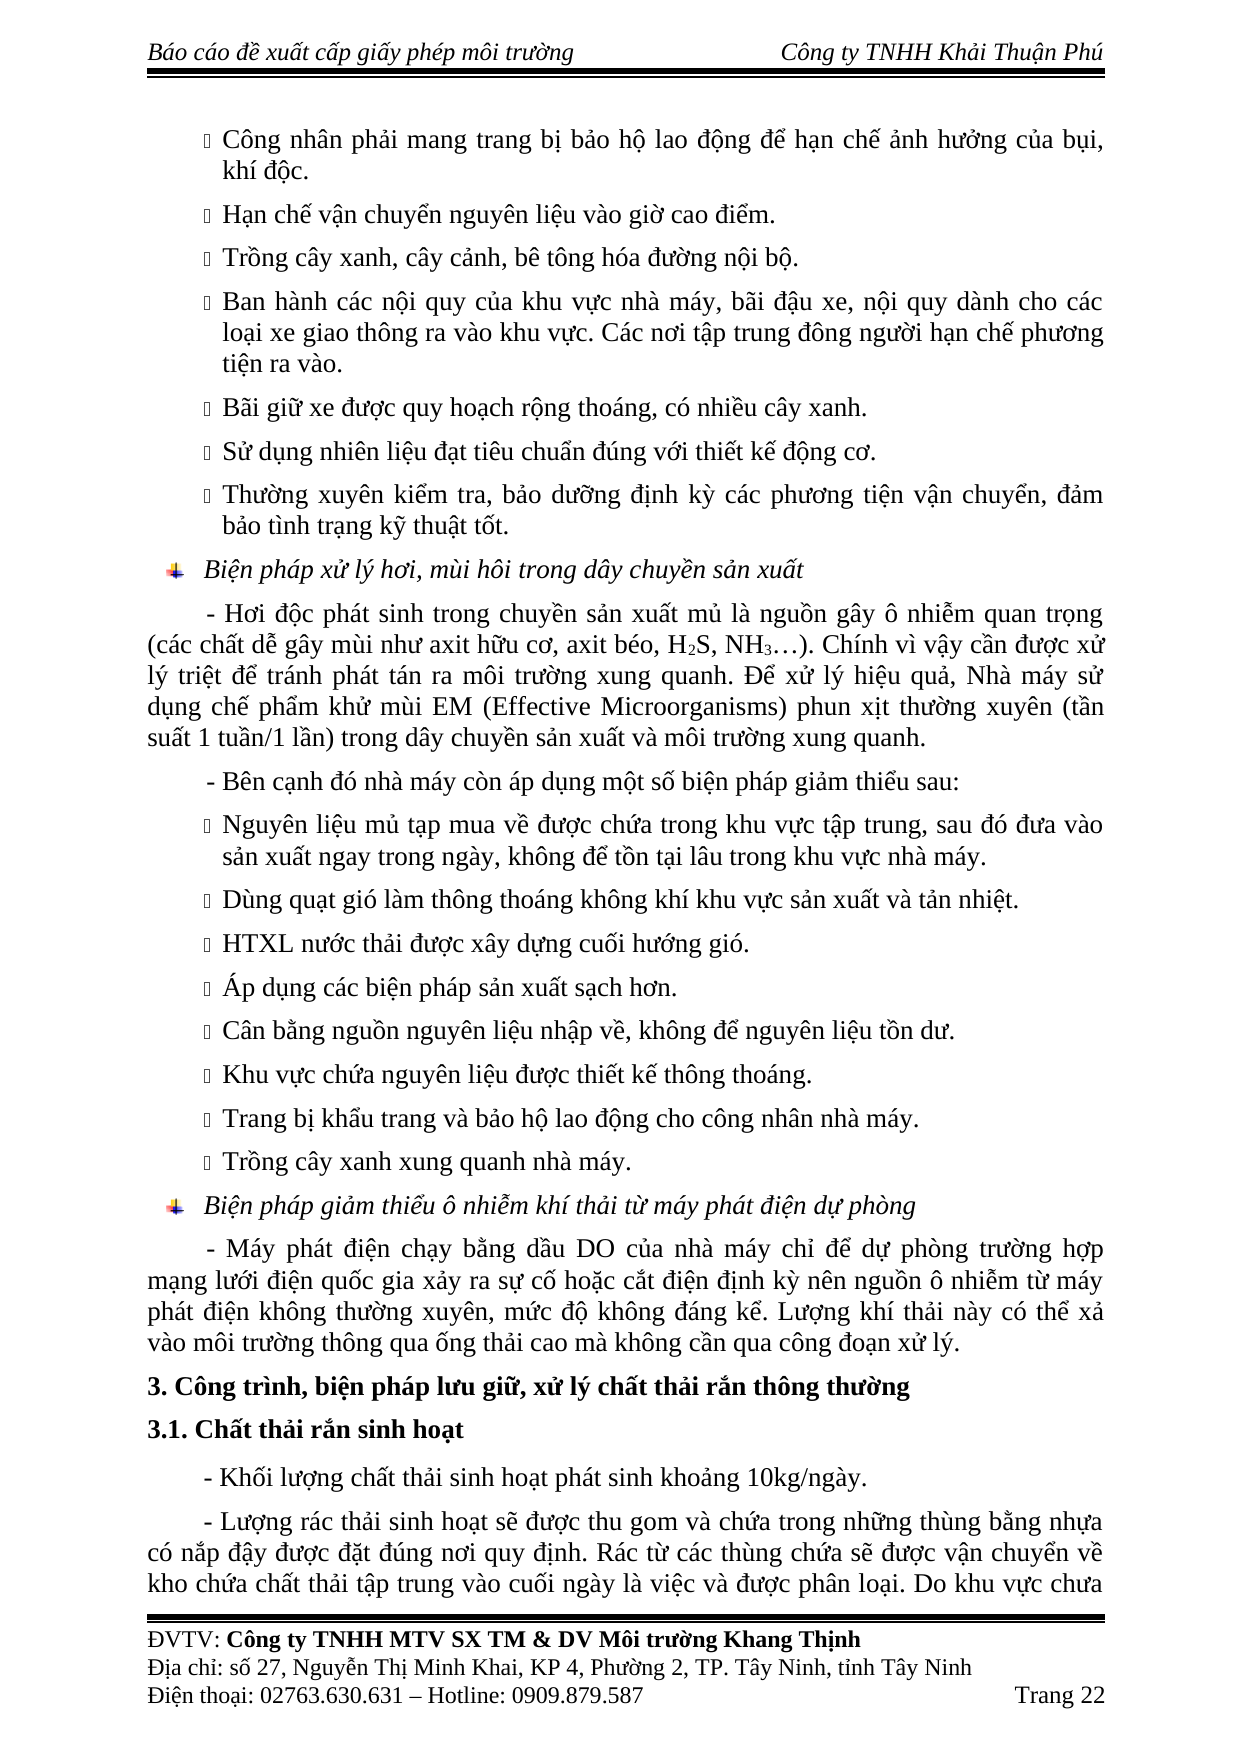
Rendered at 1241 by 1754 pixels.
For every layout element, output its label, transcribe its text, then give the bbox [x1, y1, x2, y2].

list Cân bằng nguồn nguyên liệu nhập về, không để nguyên liệu tồn dư. [203, 1014, 1105, 1046]
list Hạn chế vận chuyển nguyên liệu vào giờ cao điểm. [203, 198, 1105, 229]
list Áp dụng các biện pháp sản xuất sạch hơn. [203, 971, 1105, 1002]
list HTXL nước thải được xây dựng cuối hướng gió. [203, 927, 1105, 958]
text - Hơi độc phát sinh trong chuyền sản xuất mủ là nguồn gây ô nhiễm quan trọng (các chất dễ gây mùi như axit hữu cơ, axit béo, H2S, NH3…). Chính vì vậy cần được xử lý triệt để tránh phát tán ra môi trường xung quanh. Để xử lý hiệu quả, Nhà máy sử dụng chế phẩm khử mùi EM (Effective Microorganisms) phun xịt thường xuyên (tần suất 1 tuần/1 lần) trong dây chuyền sản xuất và môi trường xung quanh. [147, 597, 1105, 752]
text 3.1. Chất thải rắn sinh hoạt [147, 1413, 1105, 1444]
list Biện pháp xử lý hơi, mùi hôi trong dây chuyền sản xuất [166, 553, 1105, 584]
list Trồng cây xanh, cây cảnh, bê tông hóa đường nội bộ. [203, 241, 1105, 273]
list Dùng quạt gió làm thông thoáng không khí khu vực sản xuất và tản nhiệt. [203, 883, 1105, 914]
text - Khối lượng chất thải sinh hoạt phát sinh khoảng 10kg/ngày. [147, 1462, 1105, 1493]
text - Máy phát điện chạy bằng dầu DO của nhà máy chỉ để dự phòng trường hợp mạng lưới điện quốc gia xảy ra sự cố hoặc cắt điện định kỳ nên nguồn ô nhiễm từ máy phát điện không thường xuyên, mức độ không đáng kể. Lượng khí thải này có thể xả vào môi trường thông qua ống thải cao mà không cần qua công đoạn xử lý. [147, 1233, 1105, 1357]
list Trang bị khẩu trang và bảo hộ lao động cho công nhân nhà máy. [203, 1102, 1105, 1133]
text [147, 1505, 1105, 1599]
list Biện pháp giảm thiểu ô nhiễm khí thải từ máy phát điện dự phòng [166, 1189, 1105, 1220]
list Bãi giữ xe được quy hoạch rộng thoáng, có nhiều cây xanh. [203, 391, 1105, 422]
text 3. Công trình, biện pháp lưu giữ, xử lý chất thải rắn thông thường [147, 1370, 1105, 1401]
list Khu vực chứa nguyên liệu được thiết kế thông thoáng. [203, 1058, 1105, 1089]
list Thường xuyên kiểm tra, bảo dưỡng định kỳ các phương tiện vận chuyển, đảm bảo tình trạng kỹ thuật tốt. [203, 478, 1105, 541]
list Sử dụng nhiên liệu đạt tiêu chuẩn đúng với thiết kế động cơ. [203, 435, 1105, 466]
list Trồng cây xanh xung quanh nhà máy. [203, 1145, 1105, 1176]
list Công nhân phải mang trang bị bảo hộ lao động để hạn chế ảnh hưởng của bụi, khí độc. [203, 123, 1105, 185]
list Nguyên liệu mủ tạp mua về được chứa trong khu vực tập trung, sau đó đưa vào sản xuất ngay trong ngày, không để tồn tại lâu trong khu vực nhà máy. [203, 809, 1105, 871]
picture [166, 561, 184, 579]
text - Bên cạnh đó nhà máy còn áp dụng một số biện pháp giảm thiểu sau: [147, 765, 1105, 796]
picture [166, 1197, 184, 1215]
list Ban hành các nội quy của khu vực nhà máy, bãi đậu xe, nội quy dành cho các loại xe giao thông ra vào khu vực. Các nơi tập trung đông người hạn chế phương tiện ra vào. [203, 285, 1105, 378]
